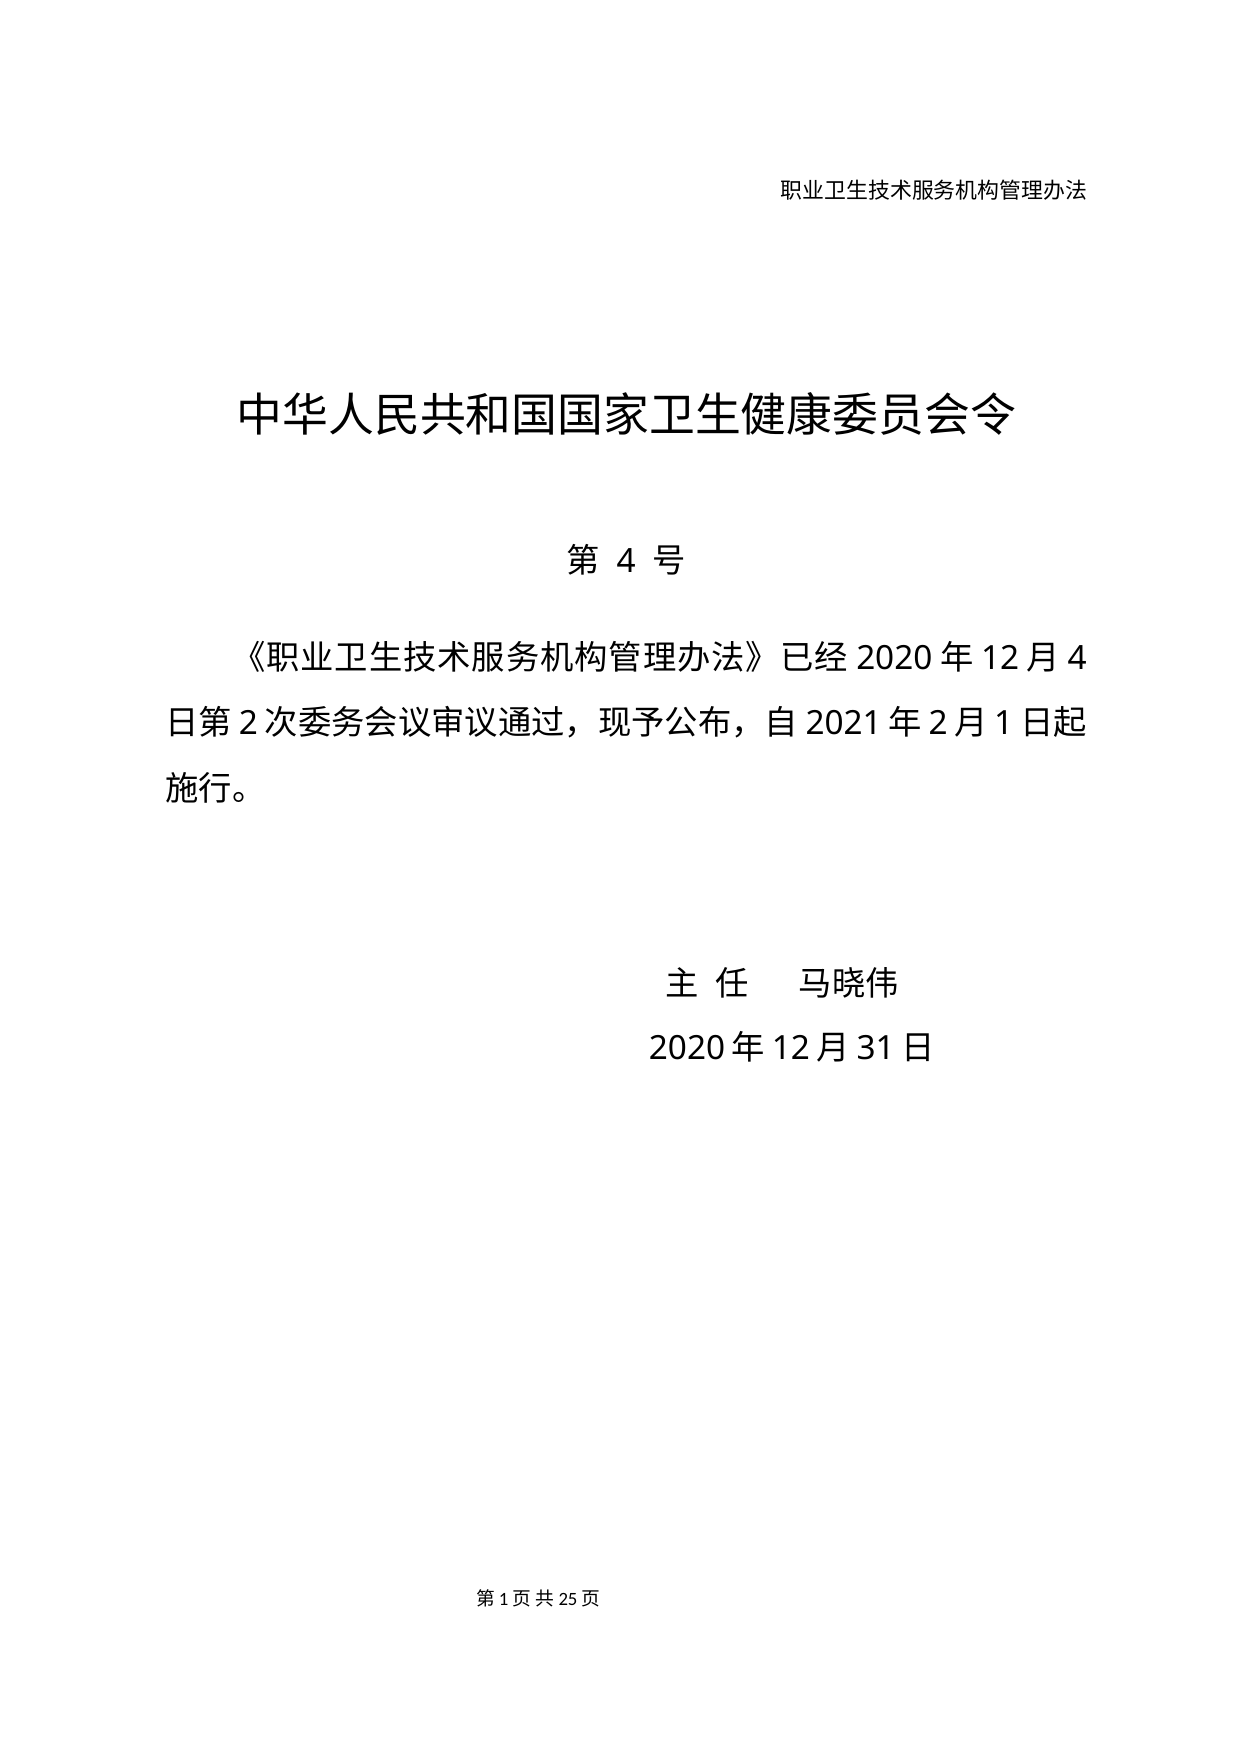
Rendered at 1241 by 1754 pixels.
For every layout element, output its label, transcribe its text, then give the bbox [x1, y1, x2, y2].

text 主 任 马晓伟 [165, 948, 1087, 1013]
text 2020年12月31日 [165, 1013, 1087, 1078]
text 《职业卫生技术服务机构管理办法》已经2020年12月4日第2次委务会议审议通过，现予公布，自2021年2月1日起施行。 [165, 623, 1087, 818]
text 中华人民共和国国家卫生健康委员会令 [165, 363, 1087, 460]
text 第 4 号 [165, 525, 1087, 590]
